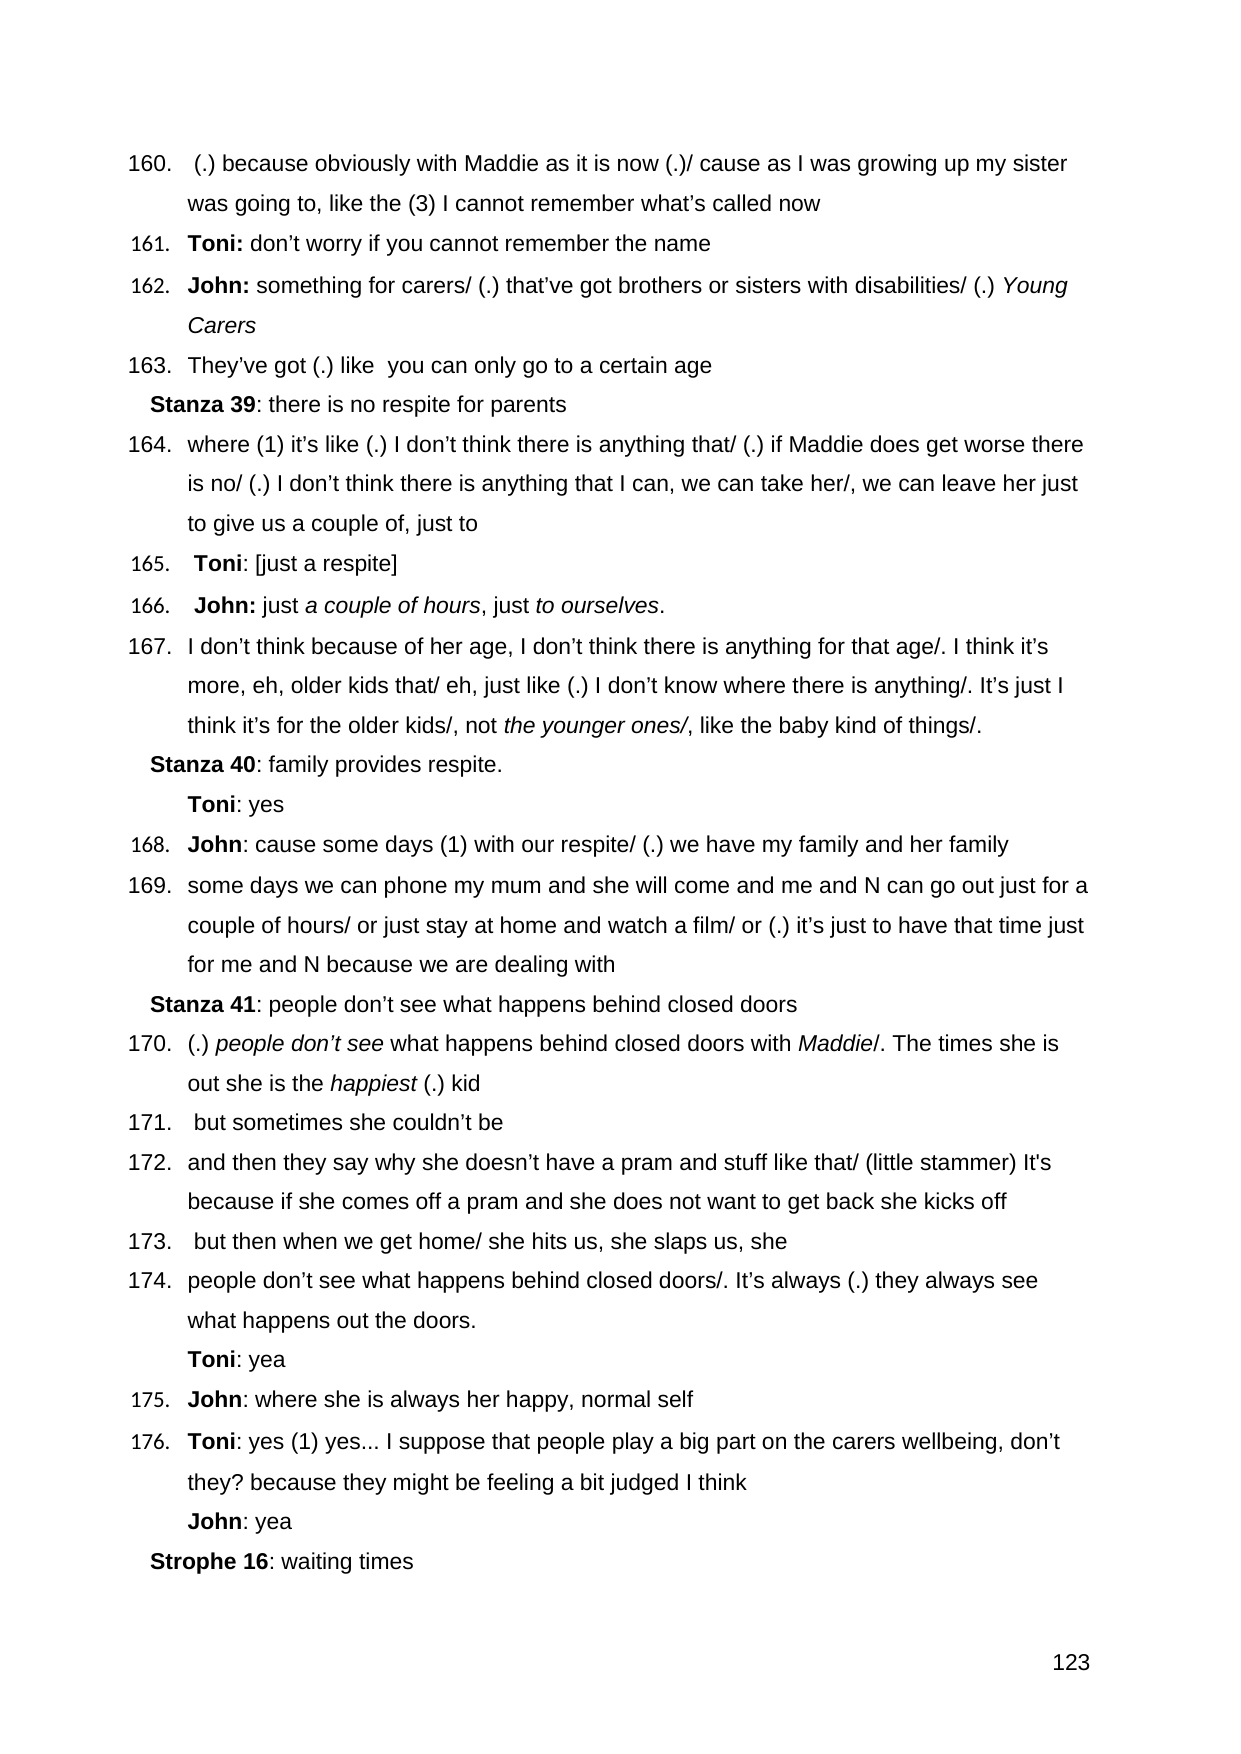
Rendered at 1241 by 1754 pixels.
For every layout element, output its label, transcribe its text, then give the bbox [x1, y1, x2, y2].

list John: just a couple of hours, just to ourselves. [150, 591, 1090, 619]
text Stanza 40: family provides respite. [150, 751, 1090, 778]
list John: where she is always her happy, normal self [150, 1386, 1090, 1413]
list They’ve got (.) like you can only go to a certain age [150, 352, 1090, 378]
list and then they say why she doesn’t have a pram and stuff like that/ (little stammer) It's because if she comes off a pram and she does not want to get back she kicks off [150, 1149, 1090, 1214]
text Toni: yes [150, 791, 1090, 817]
text John: yea [150, 1508, 1090, 1534]
text Stanza 41: people don’t see what happens behind closed doors [150, 991, 1090, 1017]
list some days we can phone my mum and she will come and me and N can go out just for a couple of hours/ or just stay at home and watch a film/ or (.) it’s just to have that time just for me and N because we are dealing with [150, 872, 1090, 978]
list John: something for carers/ (.) that’ve got brothers or sisters with disabilities/ (.) Young Carers [150, 271, 1090, 338]
text Toni: yea [150, 1346, 1090, 1372]
list Toni: yes (1) yes... I suppose that people play a big part on the carers wellbeing, don’t they? because they might be feeling a bit judged I think [150, 1427, 1090, 1495]
list (.) because obviously with Maddie as it is now (.)/ cause as I was growing up my sister was going to, like the (3) I cannot remember what’s called now [150, 150, 1090, 216]
list Toni: don’t worry if you cannot remember the name [150, 229, 1090, 257]
list people don’t see what happens behind closed doors/. It’s always (.) they always see what happens out the doors. [150, 1267, 1090, 1333]
text Stanza 39: there is no respite for parents [150, 391, 1090, 417]
list but then when we get home/ she hits us, she slaps us, she [150, 1228, 1090, 1254]
list but sometimes she couldn’t be [150, 1109, 1090, 1136]
list (.) people don’t see what happens behind closed doors with Maddie/. The times she is out she is the happiest (.) kid [150, 1030, 1090, 1096]
text Strophe 16: waiting times [150, 1548, 1090, 1574]
list Toni: [just a respite] [150, 549, 1090, 577]
list I don’t think because of her age, I don’t think there is anything for that age/. I think it’s more, eh, older kids that/ eh, just like (.) I don’t know where there is anything/. It’s just I think it’s for the older kids/, not the younger ones/, like the baby kind of things/. [150, 633, 1090, 738]
list John: cause some days (1) with our respite/ (.) we have my family and her family [150, 830, 1090, 858]
list where (1) it’s like (.) I don’t think there is anything that/ (.) if Maddie does get worse there is no/ (.) I don’t think there is anything that I can, we can take her/, we can leave her just to give us a couple of, just to [150, 431, 1090, 536]
